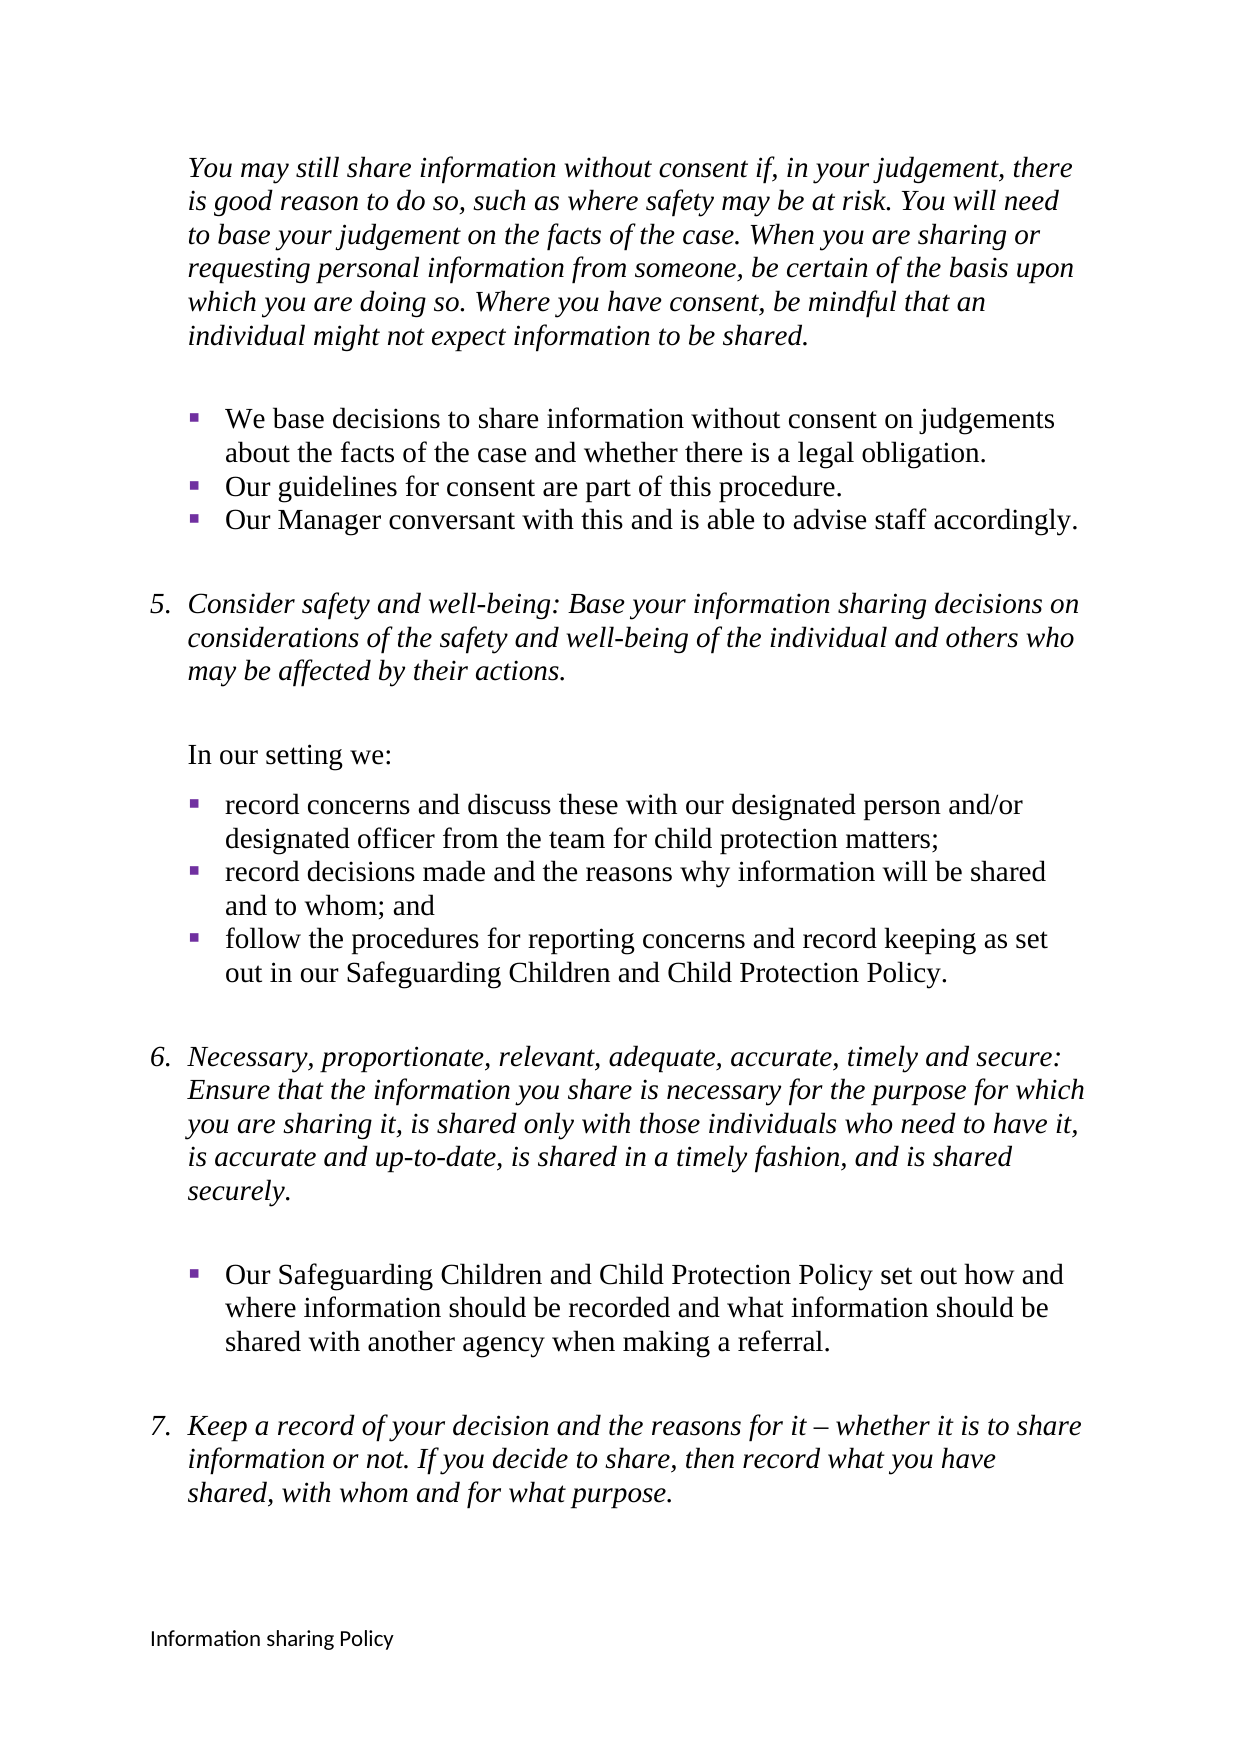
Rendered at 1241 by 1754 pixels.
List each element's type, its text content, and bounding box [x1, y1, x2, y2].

list record decisions made and the reasons why information will be shared and to whom; and [187, 854, 1090, 922]
list record concerns and discuss these with our designated person and/or designated officer from the team for child protection matters; [187, 787, 1090, 854]
list Our guidelines for consent are part of this procedure. [187, 469, 1090, 502]
list Our Safeguarding Children and Child Protection Policy set out how and where information should be recorded and what information should be shared with another agency when making a referral. [187, 1257, 1090, 1358]
list We base decisions to share information without consent on judgements about the facts of the case and whether there is a legal obligation. [187, 401, 1090, 469]
list Consider safety and well-being: Base your information sharing decisions on considerations of the safety and well-being of the individual and others who may be affected by their actions. [150, 586, 1090, 687]
list Our Manager conversant with this and is able to advise staff accordingly. [187, 502, 1090, 536]
list Keep a record of your decision and the reasons for it – whether it is to share information or not. If you decide to share, then record what you have shared, with whom and for what purpose. [150, 1408, 1090, 1508]
list follow the procedures for reporting concerns and record keeping as set out in our Safeguarding Children and Child Protection Policy. [187, 922, 1090, 989]
list Necessary, proportionate, relevant, adequate, accurate, timely and secure: Ensure that the information you share is necessary for the purpose for which you are sharing it, is shared only with those individuals who need to have it, is accurate and up-to-date, is shared in a timely fashion, and is shared securely. [150, 1039, 1090, 1207]
text In our setting we: [187, 737, 1090, 771]
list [150, 150, 1090, 351]
